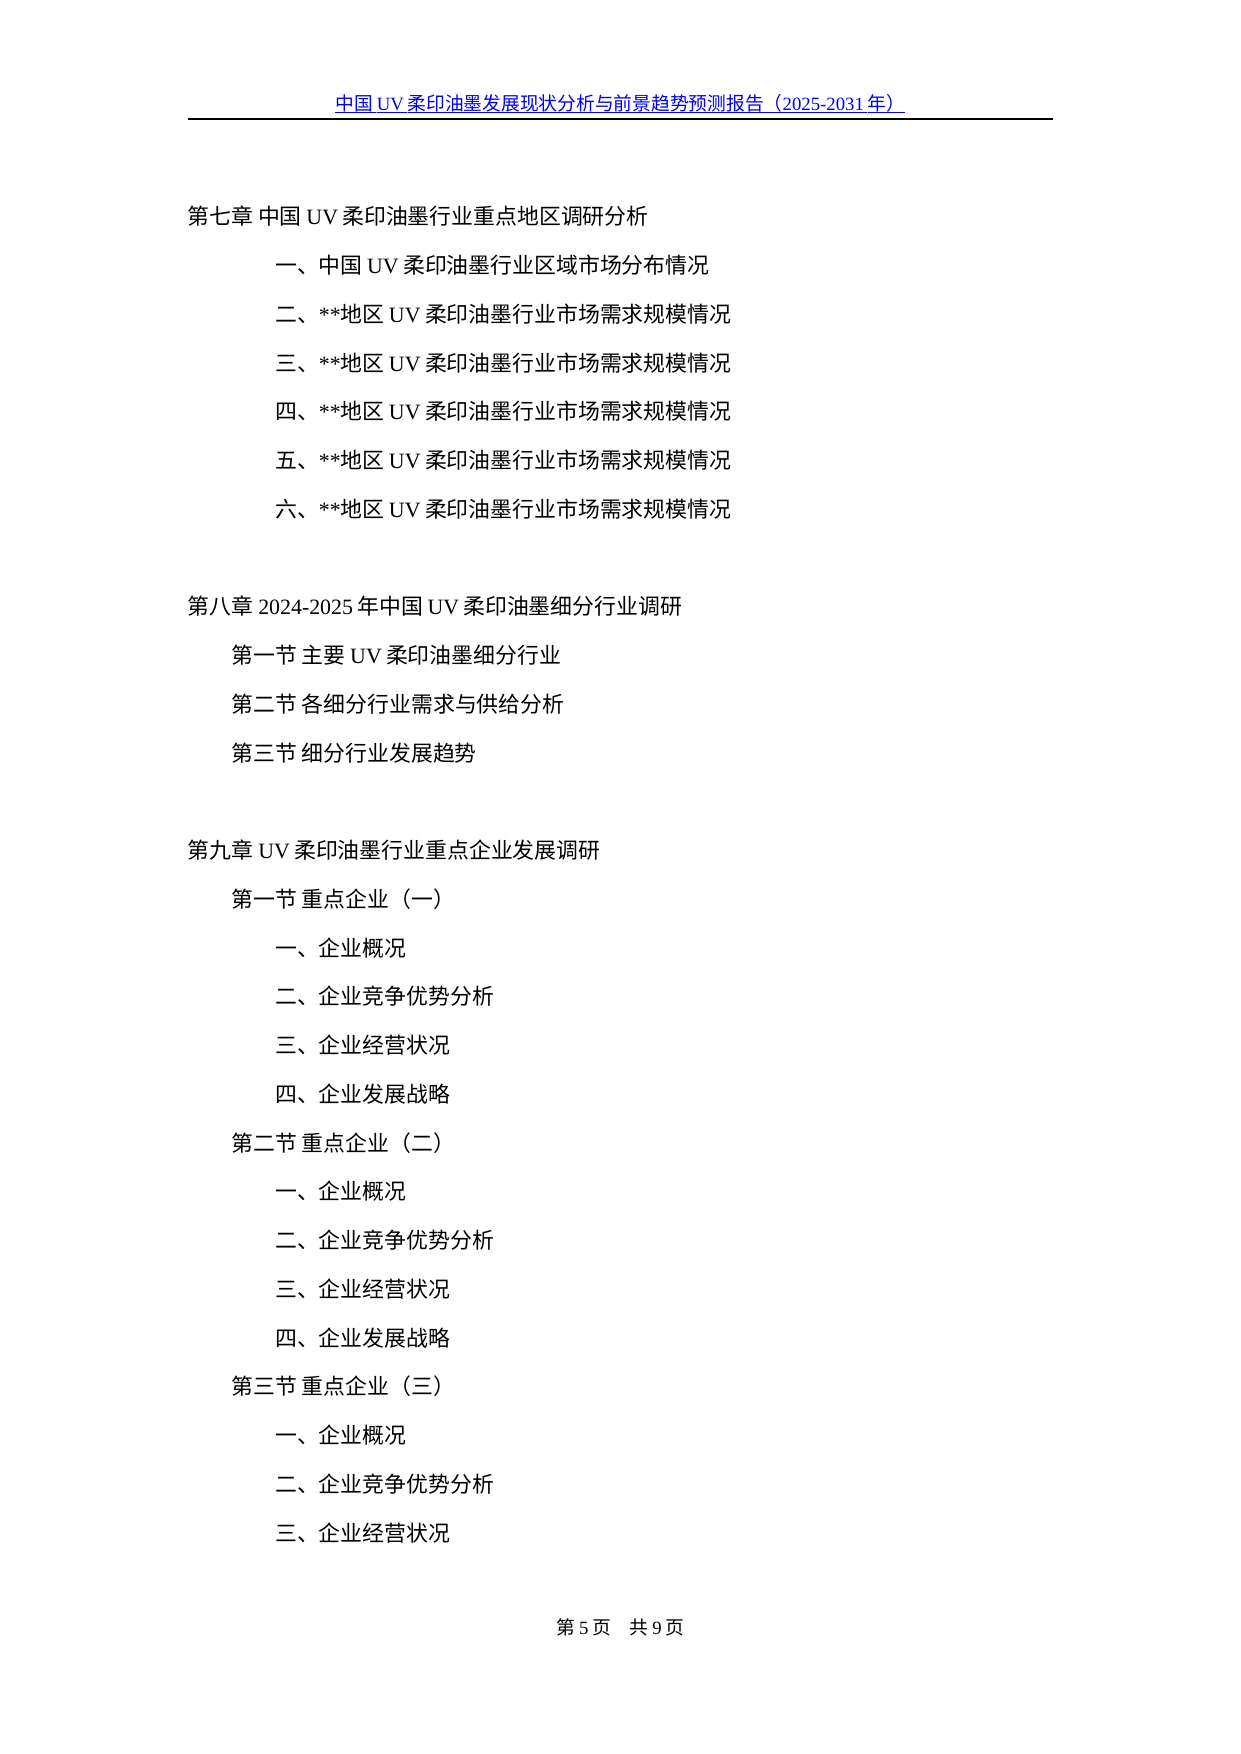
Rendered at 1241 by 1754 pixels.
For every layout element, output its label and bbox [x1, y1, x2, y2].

text [187, 150, 1053, 1548]
